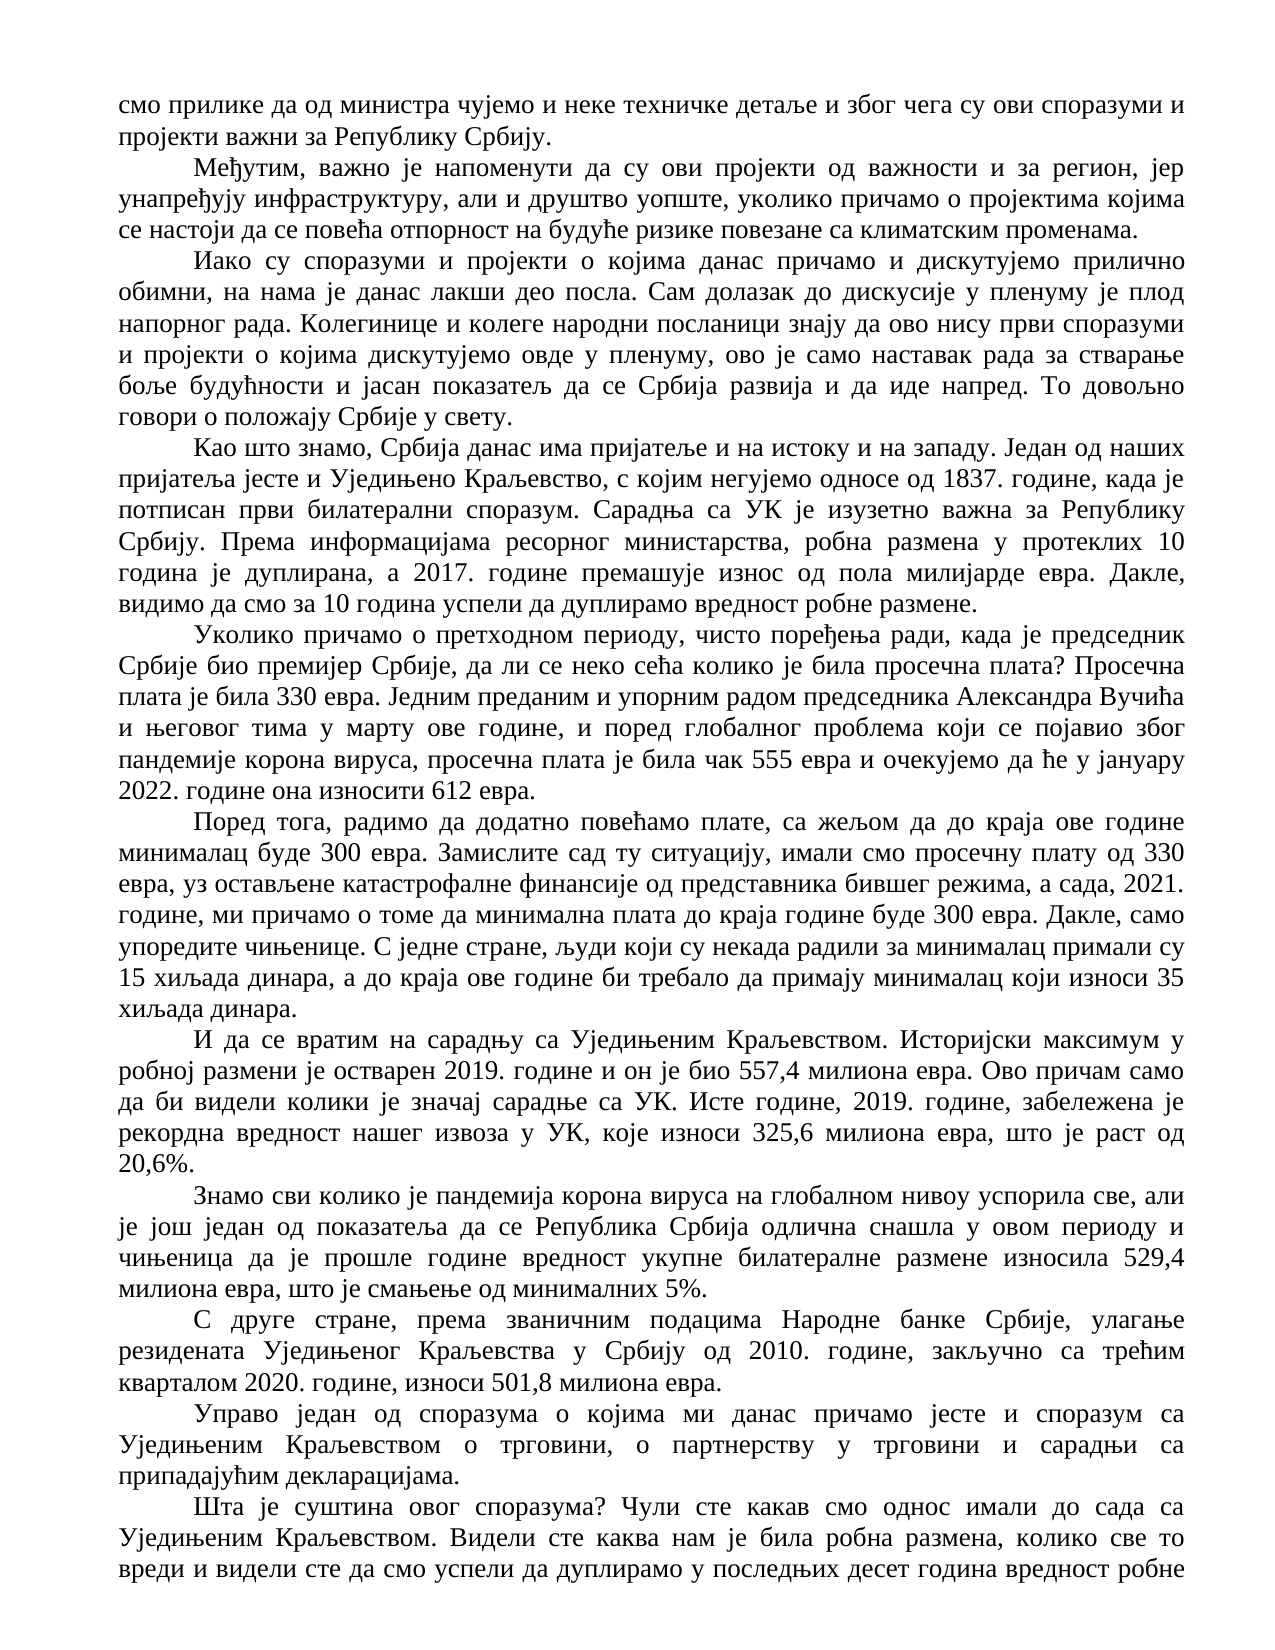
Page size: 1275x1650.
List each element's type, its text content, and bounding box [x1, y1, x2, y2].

text Знамо сви колико је пандемија корона вируса на глобалном нивоу успорила све, али је још један од показатеља да се Република Србија одлична снашла у овом периоду и чињеница да је прошле године вредност укупне билатералне размене износила 529,4 милиона евра, што је смањење од минималних 5%. [118, 1179, 1186, 1303]
text С друге стране, према званичним подацима Народне банке Србије, улагање резидената Уједињеног Краљевства у Србију од 2010. године, закључно са трећим кварталом 2020. године, износи 501,8 милиона евра. [118, 1303, 1186, 1397]
text Управо један од споразума о којима ми данас причамо јесте и споразум са Уједињеним Краљевством о трговини, о партнерству у трговини и сарадњи са припадајућим декларацијама. [118, 1397, 1186, 1490]
text Као што знамо, Србија данас има пријатеље и на истоку и на западу. Један од наших пријатеља јесте и Уједињено Краљевство, с којим негујемо односе од 1837. године, када је потписан први билатерални споразум. Сарадња са УК је изузетно важна за Републику Србију. Према информацијама ресорног министарства, робна размена у протеклих 10 година је дуплирана, а 2017. године премашује износ од пола милијарде евра. Дакле, видимо да смо за 10 година успели да дуплирамо вредност робне размене. [118, 431, 1186, 618]
text Поред тога, радимо да додатно повећамо плате, са жељом да до краја ове године минималац буде 300 евра. Замислите сад ту ситуацију, имали смо просечну плату од 330 евра, уз остављене катастрофалне финансије од представника бившег режима, а сада, 2021. године, ми причамо о томе да минимална плата до краја године буде 300 евра. Дакле, само упоредите чињенице. С једне стране, људи који су некада радили за минималац примали су 15 хиљада динара, а до краја ове године би требало да примају минималац који износи 35 хиљада динара. [118, 805, 1186, 1023]
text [118, 1490, 1186, 1584]
text Уколико причамо о претходном периоду, чисто поређења ради, када је председник Србије био премијер Србије, да ли се неко сећа колико је била просечна плата? Просечна плата је била 330 евра. Једним преданим и упорним радом председника Александра Вучића и његовог тима у марту ове године, и поред глобалног проблема који се појавио због пандемије корона вируса, просечна плата је била чак 555 евра и очекујемо да ће у јануару 2022. године она износити 612 евра. [118, 618, 1186, 805]
text И да се вратим на сарадњу са Уједињеним Краљевством. Историјски максимум у робној размени је остварен 2019. године и он је био 557,4 милиона евра. Ово причам само да би видели колики је значај сарадње са УК. Исте године, 2019. године, забележена је рекордна вредност нашег извоза у УК, које износи 325,6 милиона евра, што је раст од 20,6%. [118, 1023, 1186, 1179]
text Иако су споразуми и пројекти о којима данас причамо и дискутујемо прилично обимни, на нама је данас лакши део посла. Сам долазак до дискусије у пленуму је плод напорног рада. Колегинице и колеге народни посланици знају да ово нису први споразуми и пројекти о којима дискутујемо овде у пленуму, ово је само наставак рада за стварање боље будућности и јасан показатељ да се Србија развија и да иде напред. То довољно говори о положају Србије у свету. [118, 244, 1186, 431]
text Међутим, важно је напоменути да су ови пројекти од важности и за регион, јер унапређују инфраструктуру, али и друштво уопште, уколико причамо о пројектима којима се настоји да се повећа отпорност на будуће ризике повезане са климатским променама. [118, 151, 1186, 244]
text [118, 89, 1186, 151]
